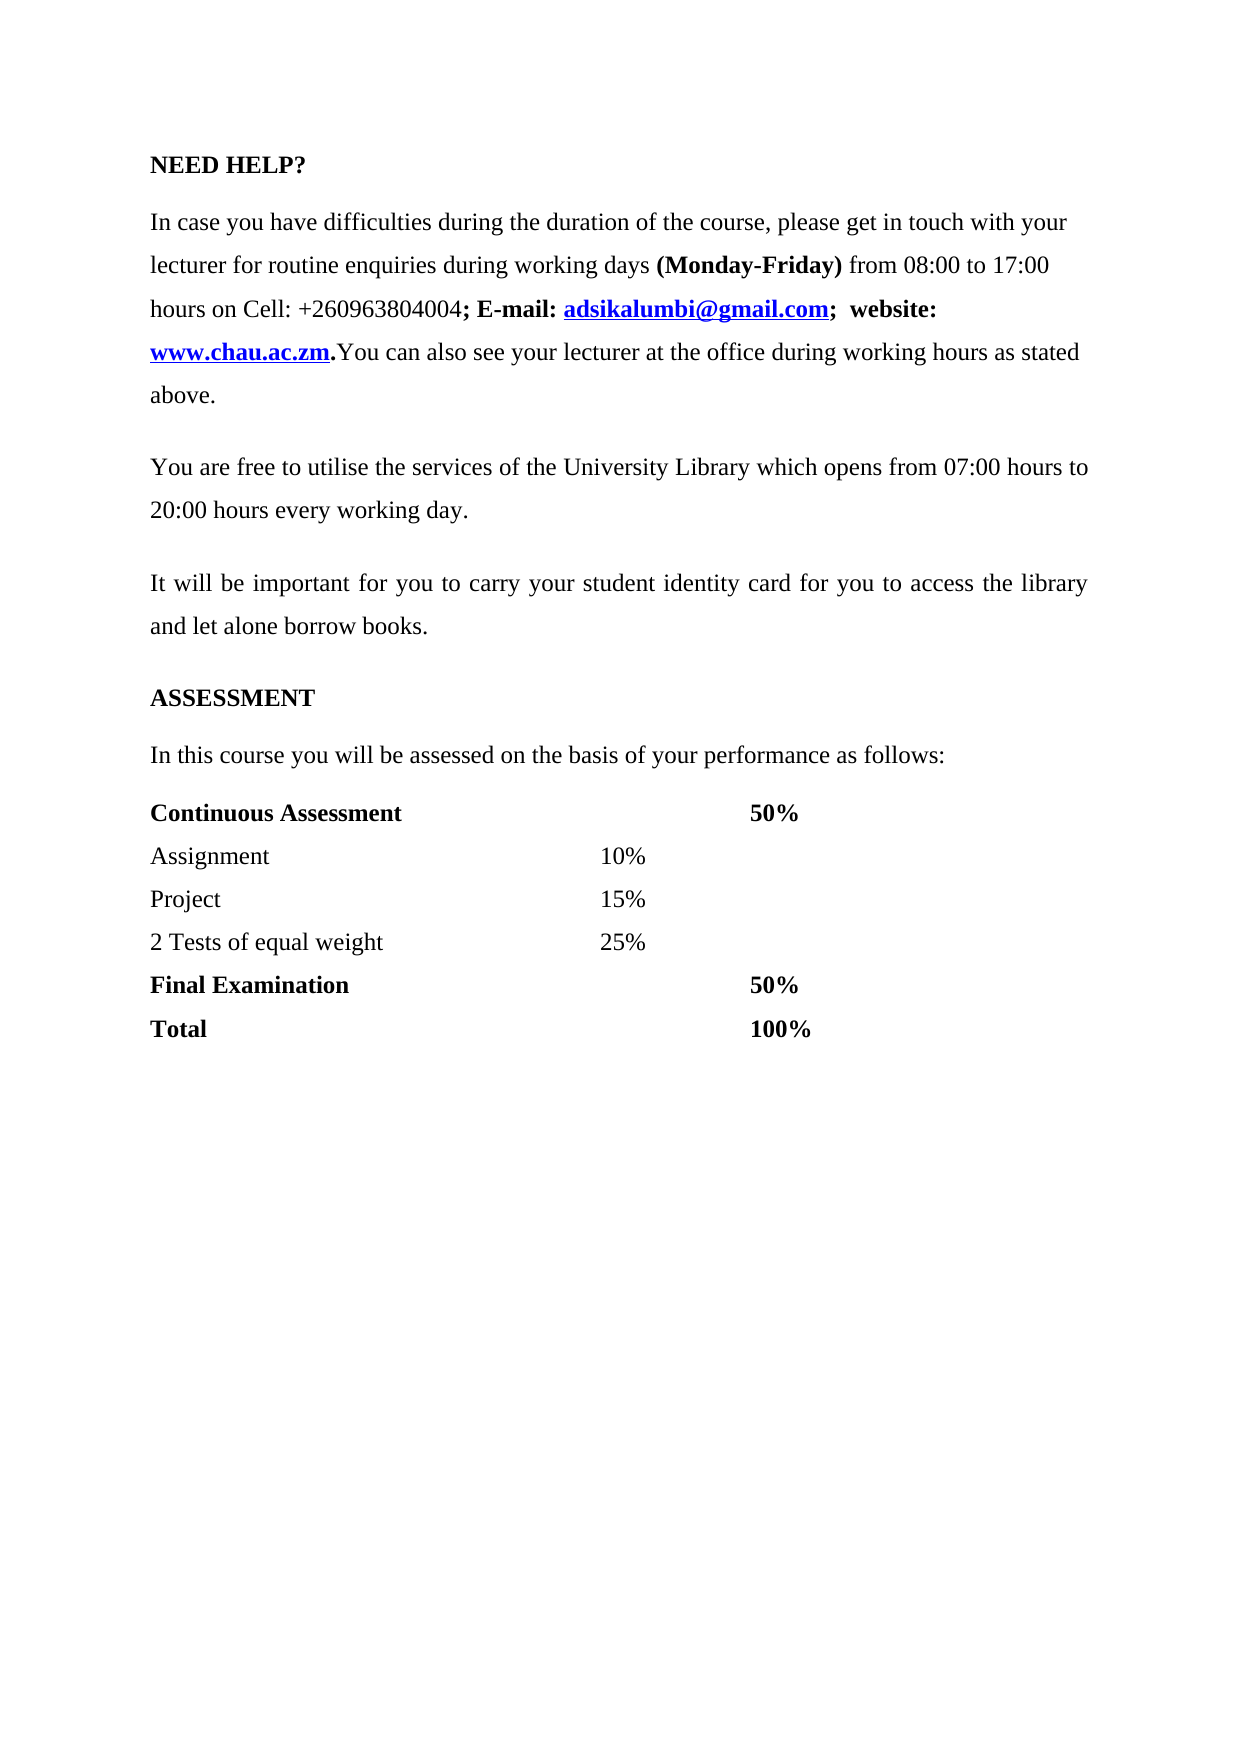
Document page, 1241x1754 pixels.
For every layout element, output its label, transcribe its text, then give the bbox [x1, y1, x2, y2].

text Total 100% [150, 1014, 1090, 1042]
text Assignment 10% [150, 841, 1090, 870]
text 2 Tests of equal weight 25% [150, 927, 1090, 956]
text NEED HELP? [150, 150, 1090, 179]
text In this course you will be assessed on the basis of your performance as follows: [150, 741, 1090, 769]
text In case you have difficulties during the duration of the course, please get in touch with your lecturer for routine enquiries during working days (Monday-Friday) from 08:00 to 17:00 hours on Cell: +260963804004; E-mail: adsikalumbi@gmail.com; website: www.chau.ac.zm.You can also see your lecturer at the office during working hours as stated above. [150, 207, 1090, 409]
text It will be important for you to carry your student identity card for you to access the library and let alone borrow books. [150, 568, 1090, 639]
text You are free to utilise the services of the University Library which opens from 07:00 hours to 20:00 hours every working day. [150, 452, 1090, 524]
text Project 15% [150, 884, 1090, 913]
text Continuous Assessment 50% [150, 798, 1090, 827]
text ASSESSMENT [150, 683, 1090, 712]
text Final Examination 50% [150, 971, 1090, 999]
